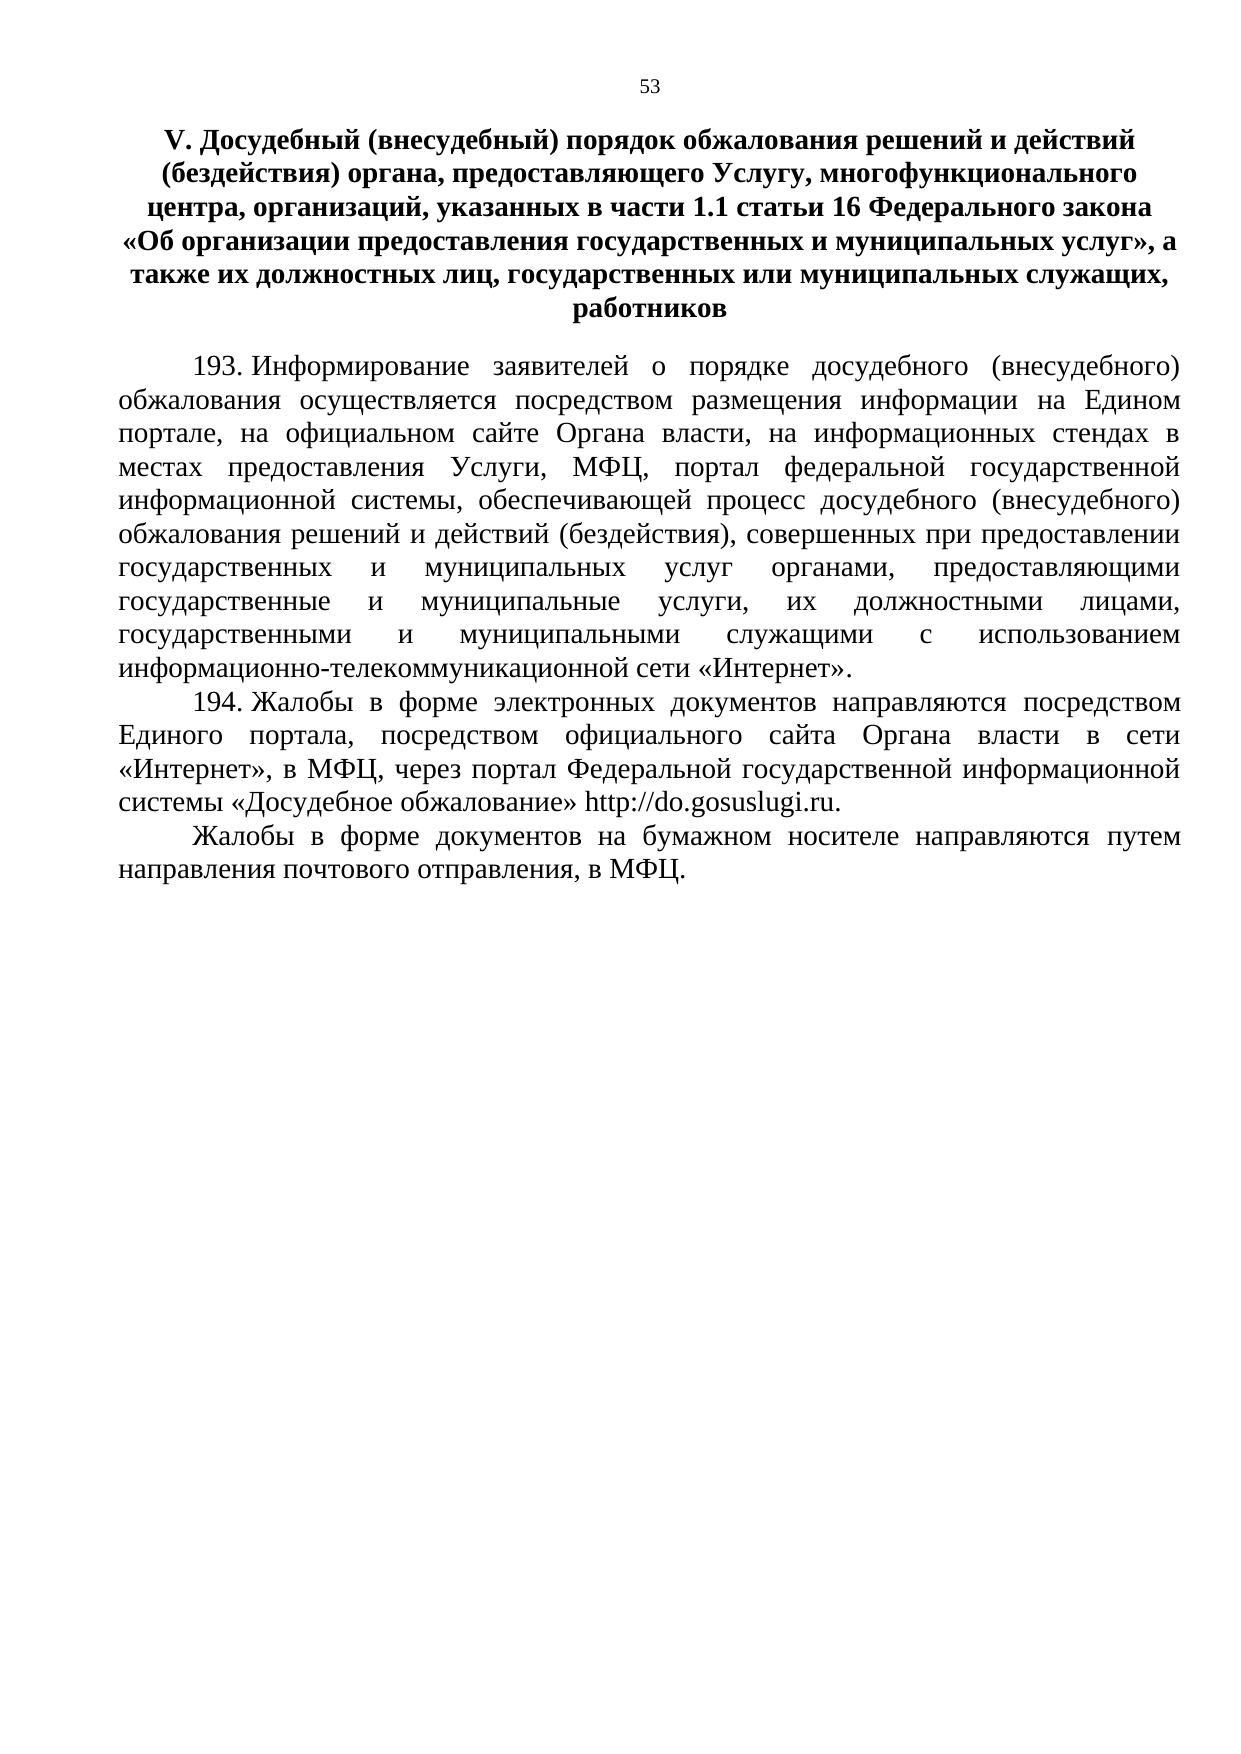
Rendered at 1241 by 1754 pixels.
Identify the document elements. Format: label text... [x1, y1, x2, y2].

text Жалобы в форме документов на бумажном носителе направляются путем направления почтового отправления, в МФЦ. [118, 818, 1181, 885]
list Жалобы в форме электронных документов направляются посредством Единого портала, посредством официального сайта Органа власти в сети «Интернет», в МФЦ, через портал Федеральной государственной информационной системы «Досудебное обжалование» http://do.gosuslugi.ru. [118, 684, 1181, 818]
list Информирование заявителей о порядке досудебного (внесудебного) обжалования осуществляется посредством размещения информации на Едином портале, на официальном сайте Органа власти, на информационных стендах в местах предоставления Услуги, МФЦ, портал федеральной государственной информационной системы, обеспечивающей процесс досудебного (внесудебного) обжалования решений и действий (бездействия), совершенных при предоставлении государственных и муниципальных услуг органами, предоставляющими государственные и муниципальные услуги, их должностными лицами, государственными и муниципальными служащими с использованием информационно-телекоммуникационной сети «Интернет». [118, 348, 1181, 684]
text V. Досудебный (внесудебный) порядок обжалования решений и действий (бездействия) органа, предоставляющего Услугу, многофункционального центра, организаций, указанных в части 1.1 статьи 16 Федерального закона «Об организации предоставления государственных и муниципальных услуг», а также их должностных лиц, государственных или муниципальных служащих, работников [118, 122, 1181, 323]
